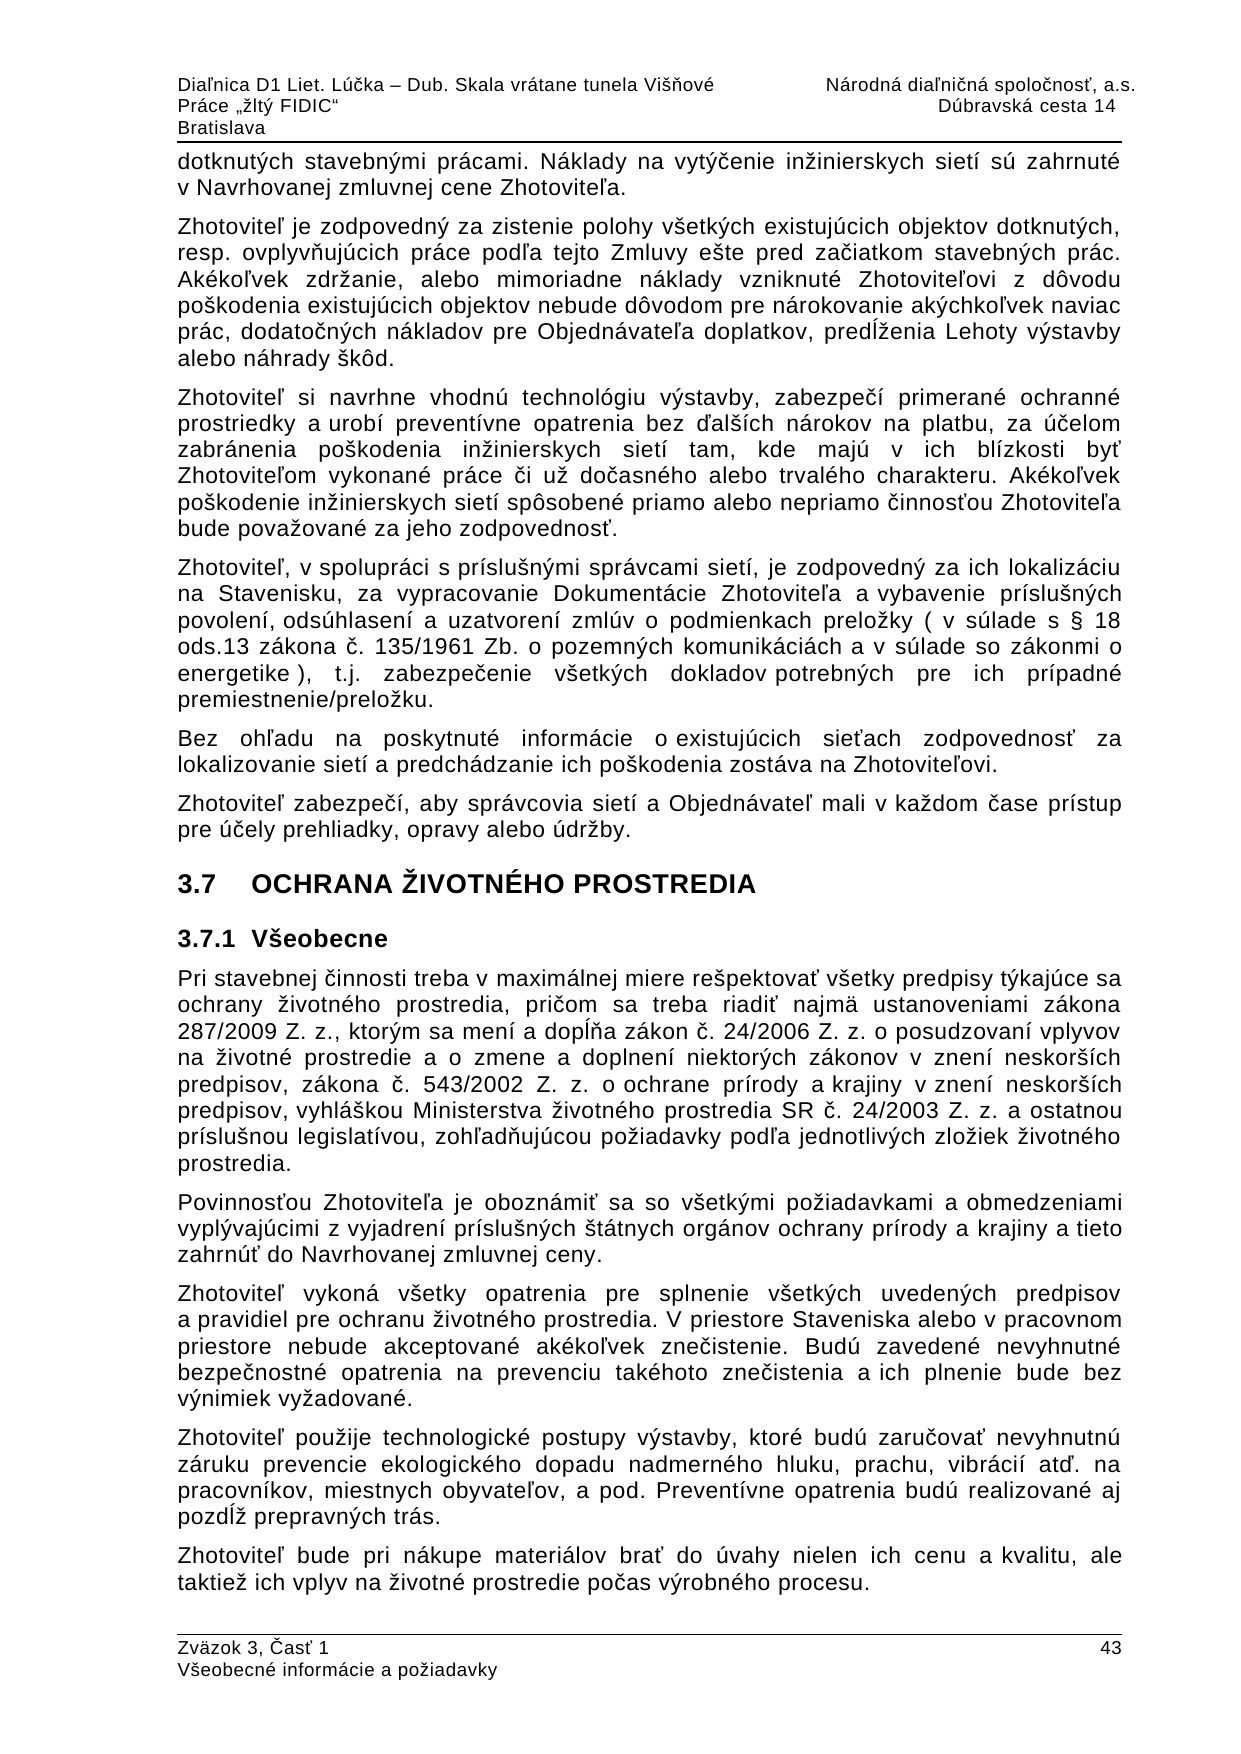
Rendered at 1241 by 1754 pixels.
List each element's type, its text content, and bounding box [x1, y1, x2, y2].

text Zhotoviteľ vykoná všetky opatrenia pre splnenie všetkých uvedených predpisov a pravidiel pre ochranu životného prostredia. V priestore Staveniska alebo v pracovnom priestore nebude akceptované akékoľvek znečistenie. Budú zavedené nevyhnutné bezpečnostné opatrenia na prevenciu takéhoto znečistenia a ich plnenie bude bez výnimiek vyžadované. [177, 1280, 1122, 1412]
text Zhotoviteľ je zodpovedný za zistenie polohy všetkých existujúcich objektov dotknutých, resp. ovplyvňujúcich práce podľa tejto Zmluvy ešte pred začiatkom stavebných prác. Akékoľvek zdržanie, alebo mimoriadne náklady vzniknuté Zhotoviteľovi z dôvodu poškodenia existujúcich objektov nebude dôvodom pre nárokovanie akýchkoľvek naviac prác, dodatočných nákladov pre Objednávateľa doplatkov, predĺženia Lehoty výstavby alebo náhrady škôd. [177, 213, 1122, 371]
text Zhotoviteľ zabezpečí, aby správcovia sietí a Objednávateľ mali v každom čase prístup pre účely prehliadky, opravy alebo údržby. [177, 790, 1122, 843]
text Zhotoviteľ bude pri nákupe materiálov brať do úvahy nielen ich cenu a kvalitu, ale taktiež ich vplyv na životné prostredie počas výrobného procesu. [177, 1542, 1122, 1595]
text Zhotoviteľ, v spolupráci s príslušnými správcami sietí, je zodpovedný za ich lokalizáciu na Stavenisku, za vypracovanie Dokumentácie Zhotoviteľa a vybavenie príslušných povolení, odsúhlasení a uzatvorení zmlúv o podmienkach preložky ( v súlade s § 18 ods.13 zákona č. 135/1961 Zb. o pozemných komunikáciách a v súlade so zákonmi o energetike ), t.j. zabezpečenie všetkých dokladov potrebných pre ich prípadné premiestnenie/preložku. [177, 554, 1122, 712]
subtitle 3.7 Ochrana životného prostredia [177, 868, 1122, 899]
text Pri stavebnej činnosti treba v maximálnej miere rešpektovať všetky predpisy týkajúce sa ochrany životného prostredia, pričom sa treba riadiť najmä ustanoveniami zákona 287/2009 Z. z., ktorým sa mení a dopĺňa zákon č. 24/2006 Z. z. o posudzovaní vplyvov na životné prostredie a o zmene a doplnení niektorých zákonov v znení neskorších predpisov, zákona č. 543/2002 Z. z. o ochrane prírody a krajiny v znení neskorších predpisov, vyhláškou Ministerstva životného prostredia SR č. 24/2003 Z. z. a ostatnou príslušnou legislatívou, zohľadňujúcou požiadavky podľa jednotlivých zložiek životného prostredia. [177, 965, 1122, 1176]
text Bez ohľadu na poskytnuté informácie o existujúcich sieťach zodpovednosť za lokalizovanie sietí a predchádzanie ich poškodenia zostáva na Zhotoviteľovi. [177, 725, 1122, 777]
text Zhotoviteľ si navrhne vhodnú technológiu výstavby, zabezpečí primerané ochranné prostriedky a urobí preventívne opatrenia bez ďalších nárokov na platbu, za účelom zabránenia poškodenia inžinierskych sietí tam, kde majú v ich blízkosti byť Zhotoviteľom vykonané práce či už dočasného alebo trvalého charakteru. Akékoľvek poškodenie inžinierskych sietí spôsobené priamo alebo nepriamo činnosťou Zhotoviteľa bude považované za jeho zodpovednosť. [177, 383, 1122, 542]
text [177, 148, 1122, 200]
subtitle 3.7.1 Všeobecne [177, 924, 1122, 953]
text Zhotoviteľ použije technologické postupy výstavby, ktoré budú zaručovať nevyhnutnú záruku prevencie ekologického dopadu nadmerného hluku, prachu, vibrácií atď. na pracovníkov, miestnych obyvateľov, a pod. Preventívne opatrenia budú realizované aj pozdĺž prepravných trás. [177, 1424, 1122, 1530]
text Povinnosťou Zhotoviteľa je oboznámiť sa so všetkými požiadavkami a obmedzeniami vyplývajúcimi z vyjadrení príslušných štátnych orgánov ochrany prírody a krajiny a tieto zahrnúť do Navrhovanej zmluvnej ceny. [177, 1188, 1122, 1267]
